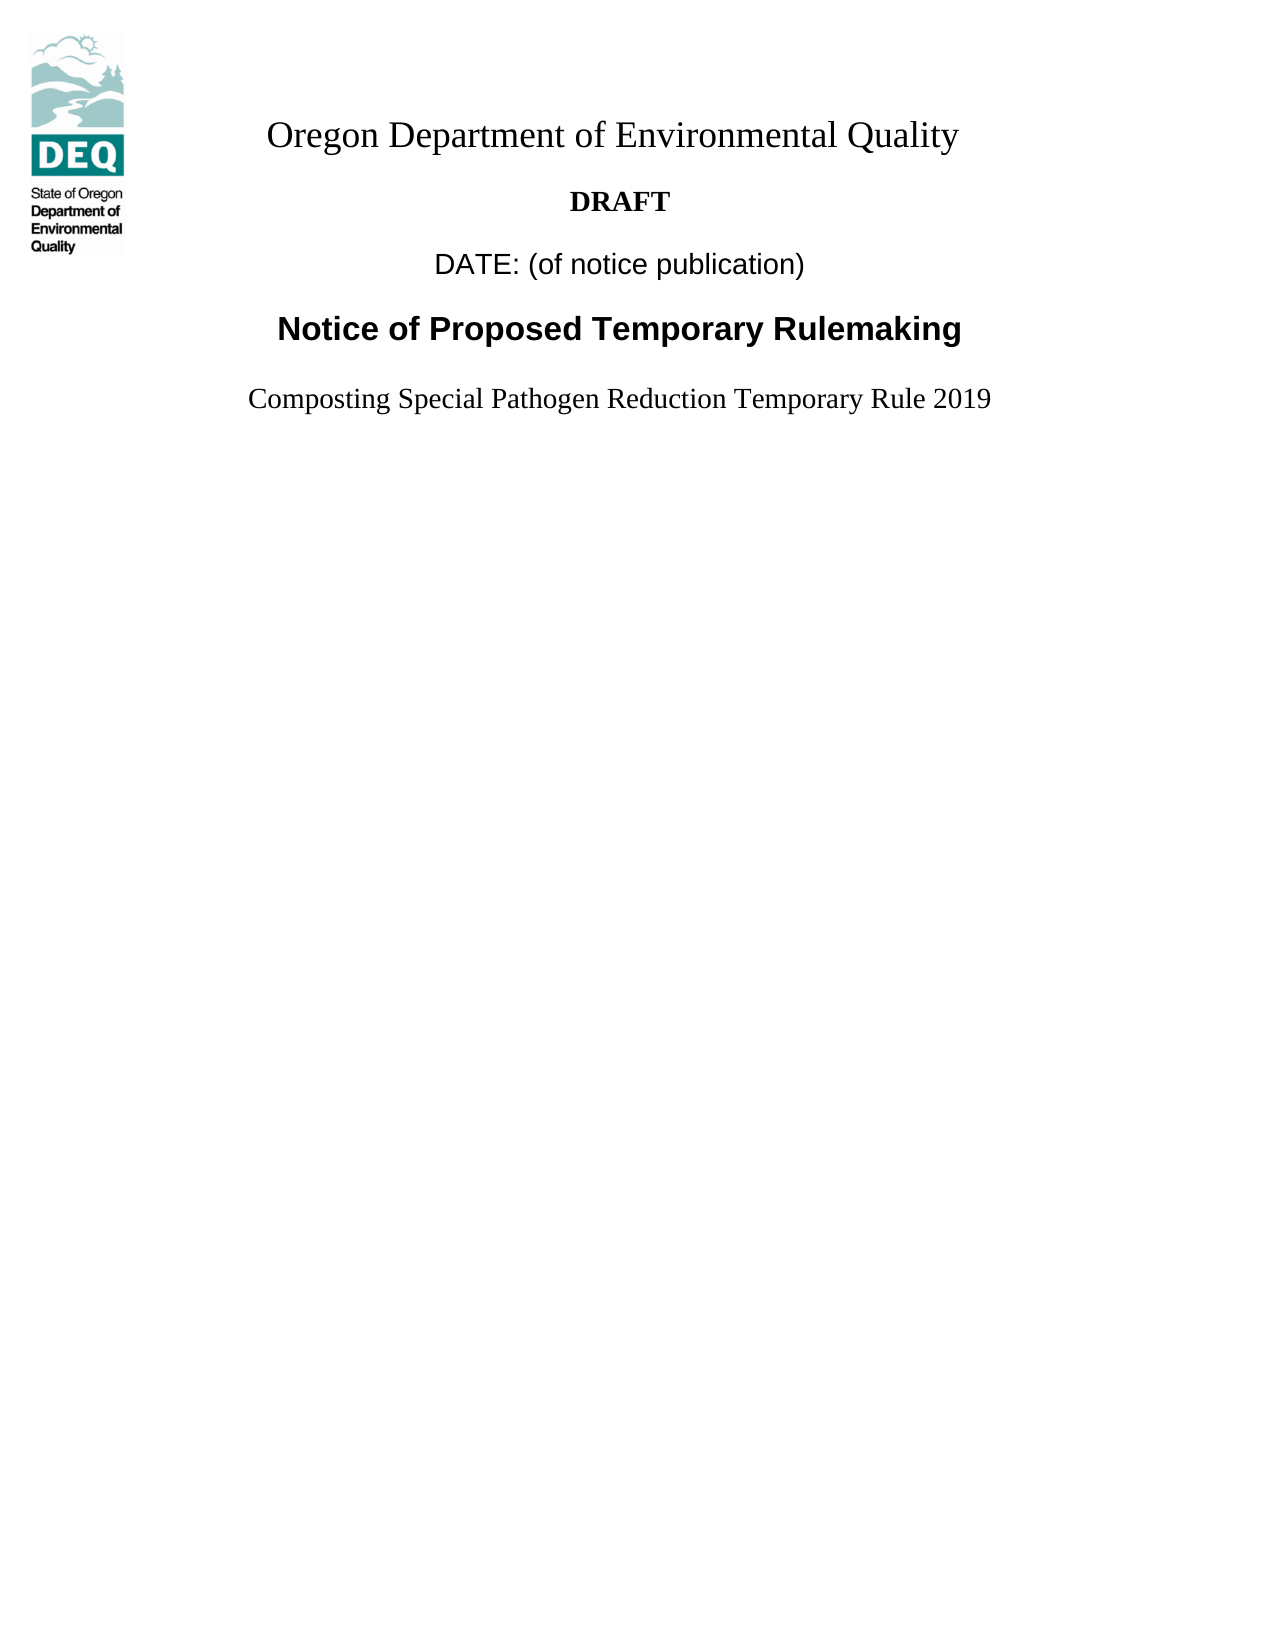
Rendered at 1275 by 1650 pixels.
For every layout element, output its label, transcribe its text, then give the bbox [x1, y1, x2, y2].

text Oregon Department of Environmental Quality [126, 112, 1151, 156]
text DATE: (of notice publication) [86, 247, 1153, 280]
text Composting Special Pathogen Reduction Temporary Rule 2019 [86, 381, 1153, 414]
text Notice of Proposed Temporary Rulemaking [86, 309, 1153, 347]
picture [30, 32, 126, 256]
text DRAFT [126, 184, 1153, 218]
